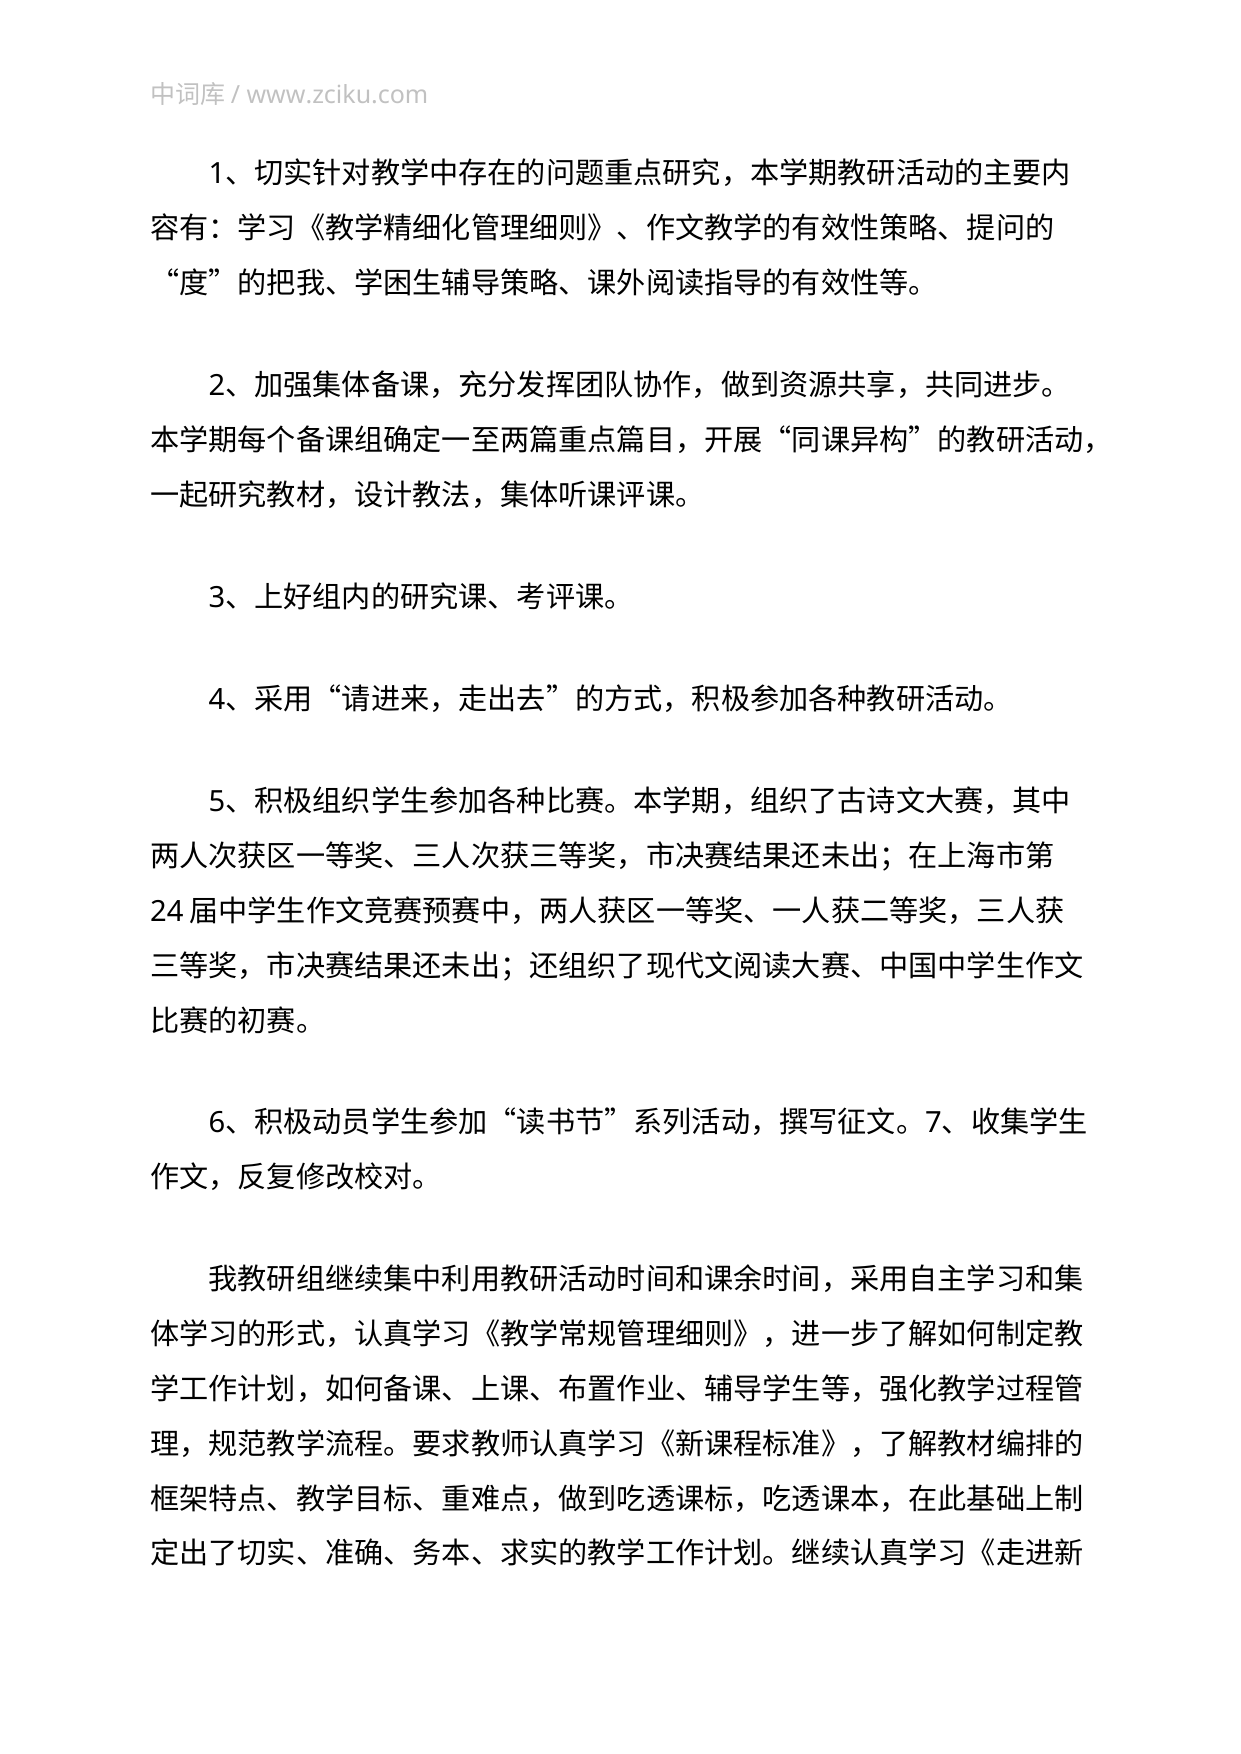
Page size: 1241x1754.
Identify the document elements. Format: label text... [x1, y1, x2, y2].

text 5、积极组织学生参加各种比赛。本学期，组织了古诗文大赛，其中两人次获区一等奖、三人次获三等奖，市决赛结果还未出；在上海市第24届中学生作文竞赛预赛中，两人获区一等奖、一人获二等奖，三人获三等奖，市决赛结果还未出；还组织了现代文阅读大赛、中国中学生作文比赛的初赛。 [150, 777, 1090, 1039]
text 2、加强集体备课，充分发挥团队协作，做到资源共享，共同进步。本学期每个备课组确定一至两篇重点篇目，开展“同课异构”的教研活动，一起研究教材，设计教法，集体听课评课。 [150, 362, 1090, 514]
text 4、采用“请进来，走出去”的方式，积极参加各种教研活动。 [150, 675, 1090, 718]
text 3、上好组内的研究课、考评课。 [150, 573, 1090, 616]
text 1、切实针对教学中存在的问题重点研究，本学期教研活动的主要内容有：学习《教学精细化管理细则》、作文教学的有效性策略、提问的“度”的把我、学困生辅导策略、课外阅读指导的有效性等。 [150, 150, 1090, 302]
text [150, 1256, 1090, 1572]
text 6、积极动员学生参加“读书节”系列活动，撰写征文。7、收集学生作文，反复修改校对。 [150, 1099, 1090, 1196]
